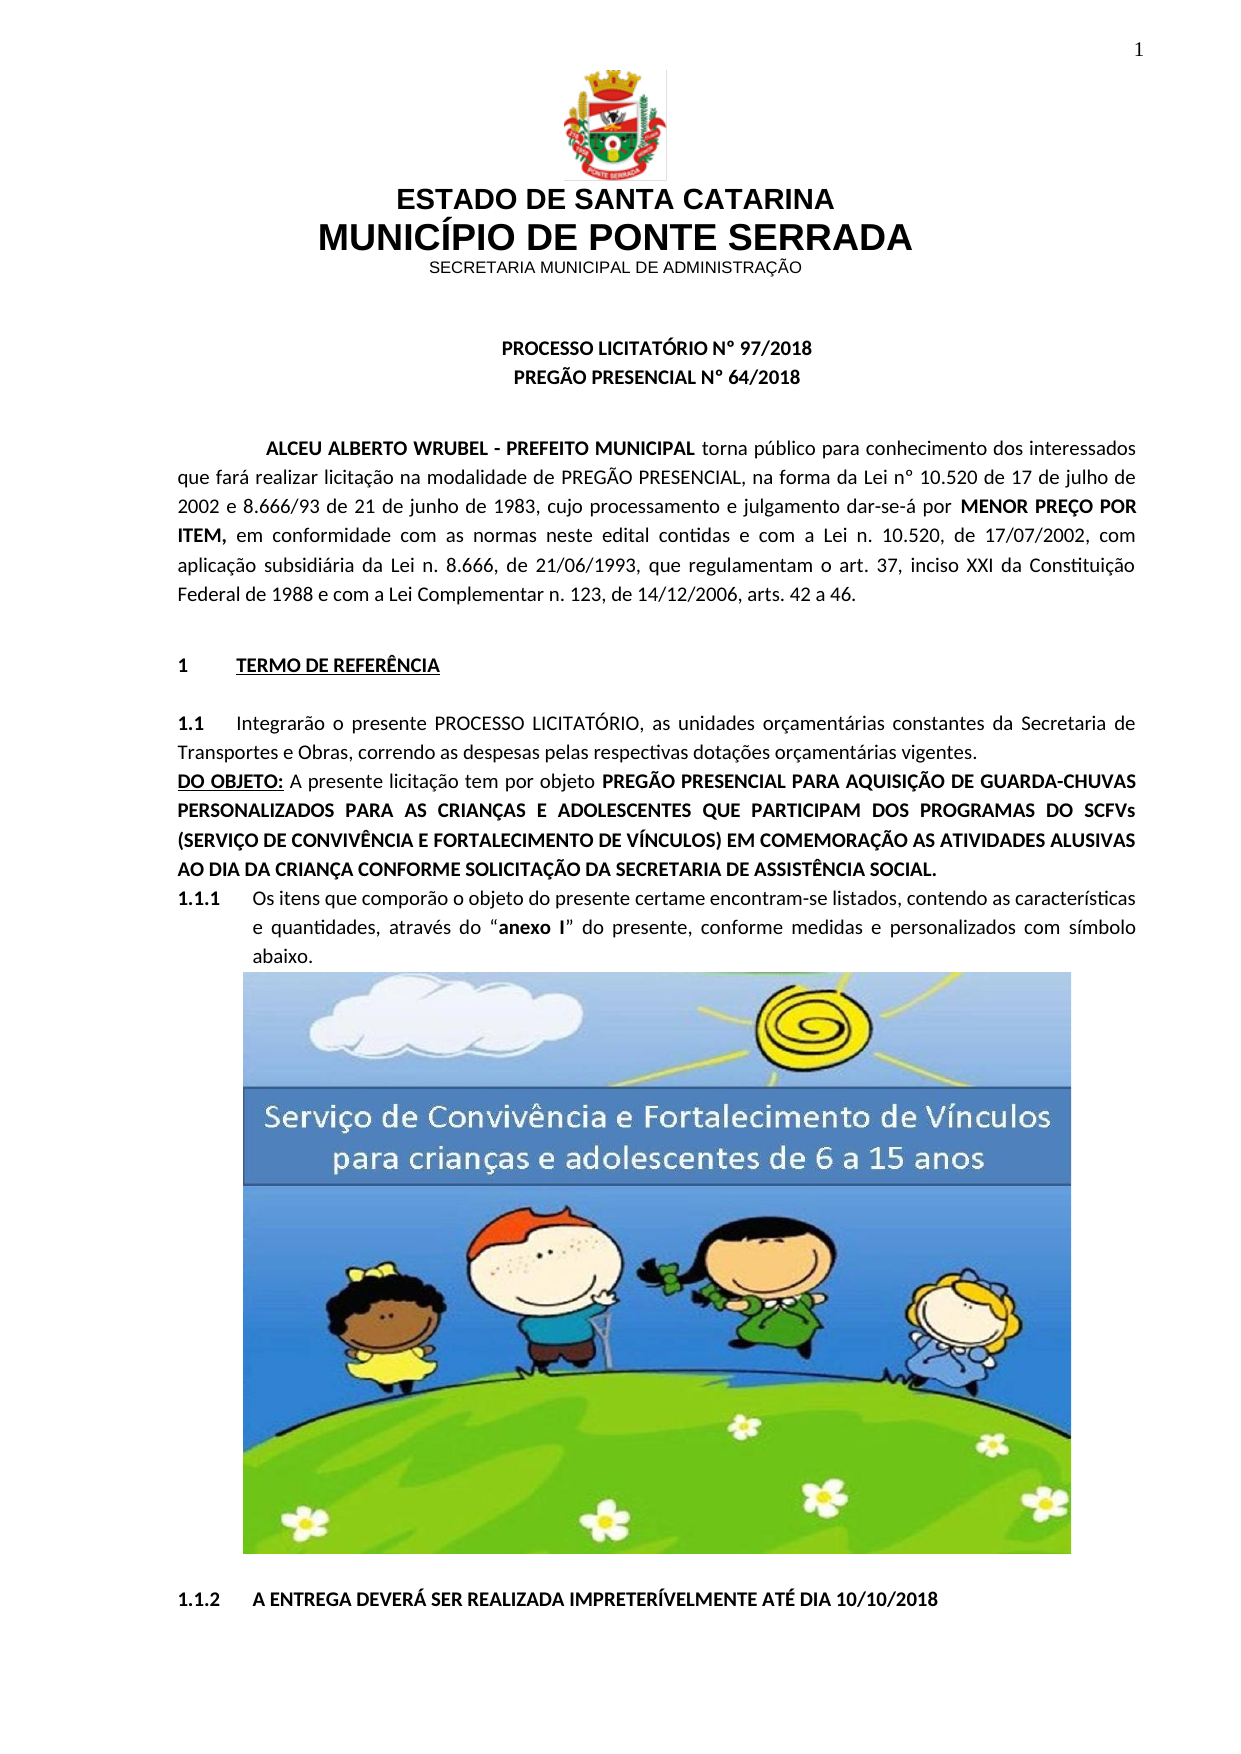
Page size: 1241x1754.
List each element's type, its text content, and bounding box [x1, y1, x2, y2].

text DO OBJETO: A presente licitação tem por objeto PREGÃO PRESENCIAL PARA AQUISIÇÃO DE GUARDA-CHUVAS PERSONALIZADOS PARA AS CRIANÇAS E ADOLESCENTES QUE PARTICIPAM DOS PROGRAMAS DO SCFVs (SERVIÇO DE CONVIVÊNCIA E FORTALECIMENTO DE VÍNCULOS) EM COMEMORAÇÃO AS ATIVIDADES ALUSIVAS AO DIA DA CRIANÇA CONFORME SOLICITAÇÃO DA SECRETARIA DE ASSISTÊNCIA SOCIAL. [177, 768, 1137, 881]
list A ENTREGA DEVERÁ SER REALIZADA IMPRETERÍVELMENTE ATÉ DIA 10/10/2018 [177, 1586, 1137, 1612]
text PROCESSO LICITATÓRIO Nº 97/2018 [177, 335, 1137, 361]
picture [243, 972, 1072, 1554]
list Os itens que comporão o objeto do presente certame encontram-se listados, contendo as características e quantidades, através do “anexo I” do presente, conforme medidas e personalizados com símbolo abaixo. [177, 885, 1137, 969]
list Integrarão o presente PROCESSO LICITATÓRIO, as unidades orçamentárias constantes da Secretaria de Transportes e Obras, correndo as despesas pelas respectivas dotações orçamentárias vigentes. [177, 710, 1137, 765]
text PREGÃO PRESENCIAL Nº 64/2018 [112, 364, 1137, 390]
text ALCEU ALBERTO WRUBEL - PREFEITO MUNICIPAL torna público para conhecimento dos interessados que fará realizar licitação na modalidade de PREGÃO PRESENCIAL, na forma da Lei nº 10.520 de 17 de julho de 2002 e 8.666/93 de 21 de junho de 1983, cujo processamento e julgamento dar-se-á por MENOR PREÇO POR ITEM, em conformidade com as normas neste edital contidas e com a Lei n. 10.520, de 17/07/2002, com aplicação subsidiária da Lei n. 8.666, de 21/06/1993, que regulamentam o art. 37, inciso XXI da Constituição Federal de 1988 e com a Lei Complementar n. 123, de 14/12/2006, arts. 46. [177, 435, 1137, 606]
list TERMO DE REFERÊNCIA [177, 652, 1137, 677]
picture [563, 70, 668, 182]
